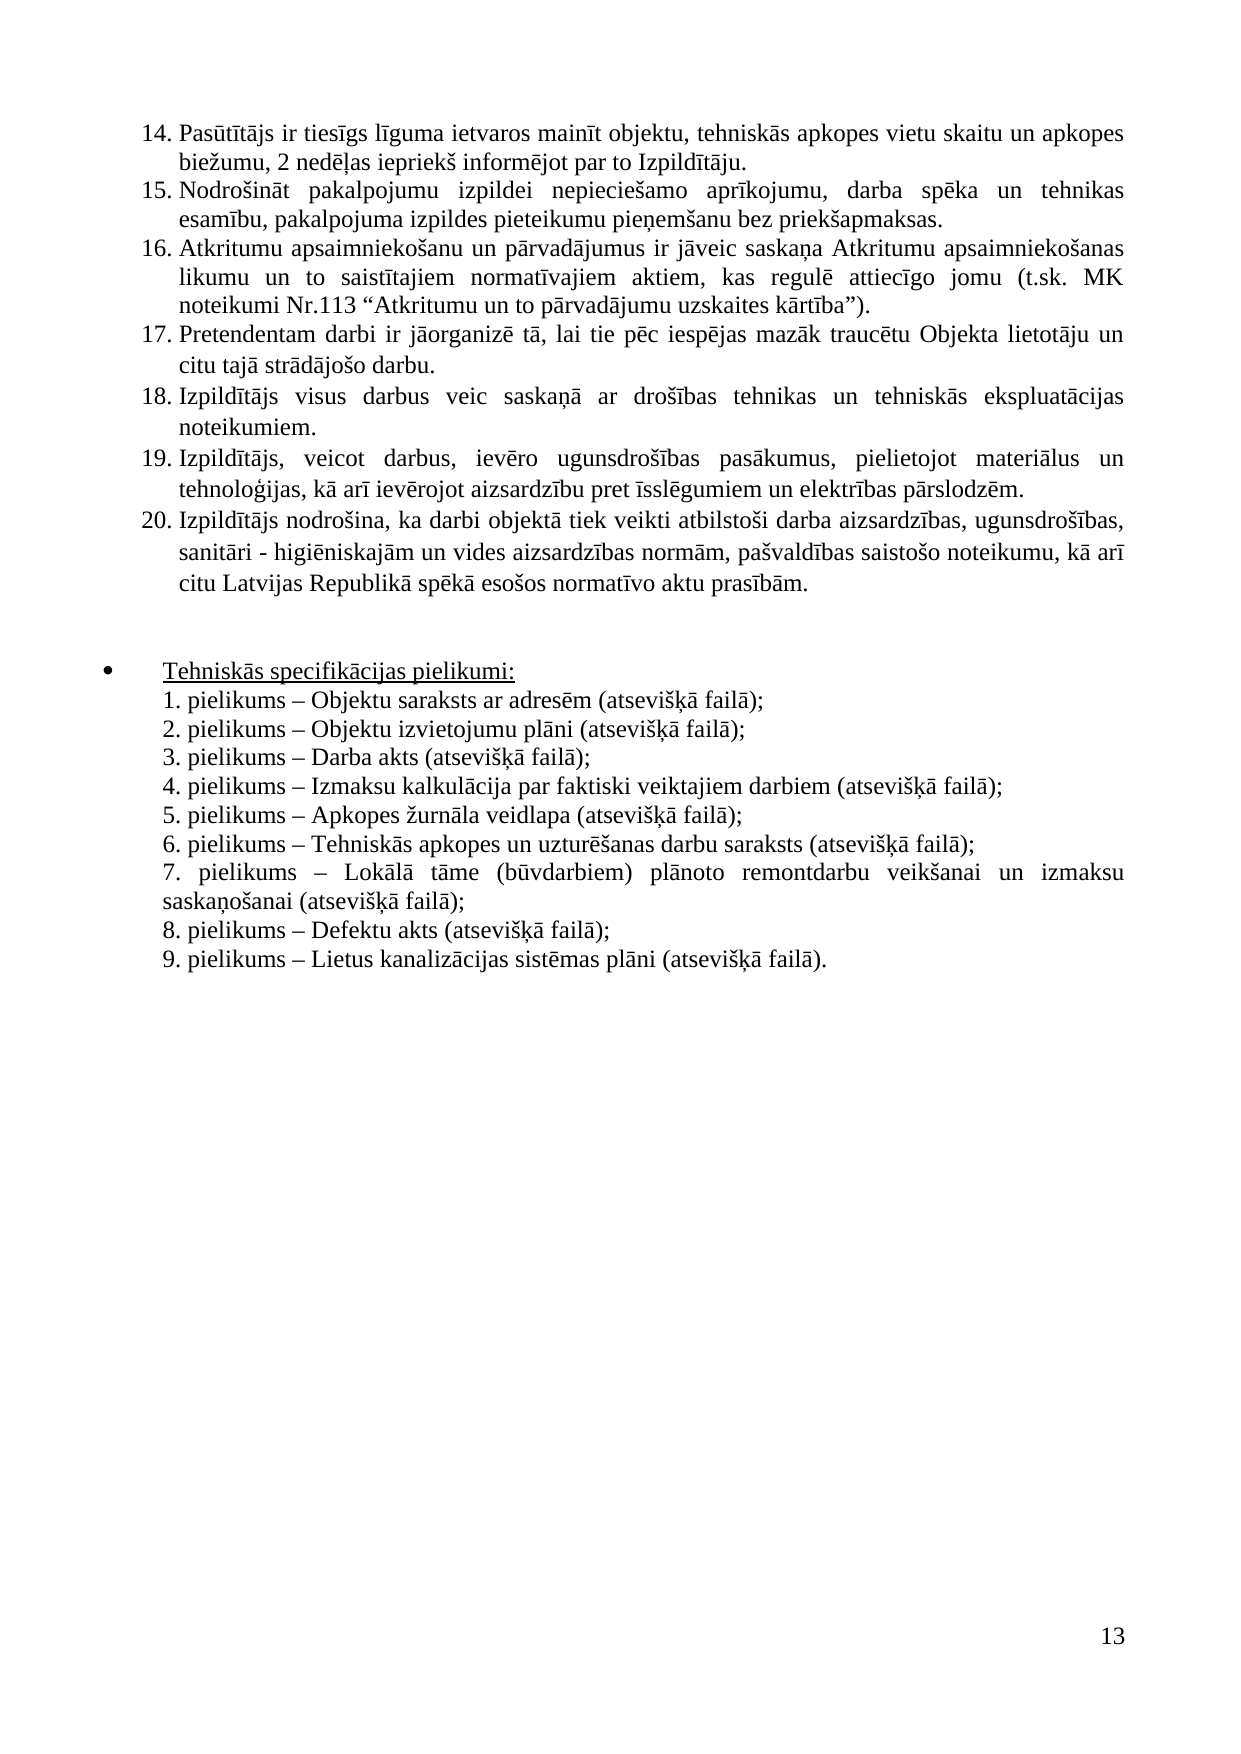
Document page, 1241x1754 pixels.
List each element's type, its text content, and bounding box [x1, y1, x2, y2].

text 2. pielikums – Objektu izvietojumu plāni (atsevišķā failā); [162, 714, 1125, 742]
text 5. pielikums – Apkopes žurnāla veidlapa (atsevišķā failā); [162, 800, 1125, 829]
list Izpildītājs nodrošina, ka darbi objektā tiek veikti atbilstoši darba aizsardzības, ugunsdrošības, sanitāri - higiēniskajām un vides aizsardzības normām, pašvaldības saistošo noteikumu, kā arī citu Latvijas Republikā spēkā esošos normatīvo aktu prasībām. [141, 506, 1125, 596]
text 1. pielikums – Objektu saraksts ar adresēm (atsevišķā failā); [162, 685, 1125, 714]
list Pretendentam darbi ir jāorganizē tā, lai tie pēc iespējas mazāk traucētu Objekta lietotāju un citu tajā strādājošo darbu. [141, 319, 1125, 379]
list Nodrošināt pakalpojumu izpildei nepieciešamo aprīkojumu, darba spēka un tehnikas esamību, pakalpojuma izpildes pieteikumu pieņemšanu bez priekšapmaksas. [141, 176, 1125, 233]
list Pasūtītājs ir tiesīgs līguma ietvaros mainīt objektu, tehniskās apkopes vietu skaitu un apkopes biežumu, 2 nedēļas iepriekš informējot par to Izpildītāju. [141, 118, 1125, 176]
list Izpildītājs, veicot darbus, ievēro ugunsdrošības pasākumus, pielietojot materiālus un tehnoloģijas, kā arī ievērojot aizsardzību pret īsslēgumiem un elektrības pārslodzēm. [141, 443, 1125, 503]
text 6. pielikums – Tehniskās apkopes un uzturēšanas darbu saraksts (atsevišķā failā); [162, 829, 1125, 857]
text 8. pielikums – Defektu akts (atsevišķā failā); [162, 915, 1125, 944]
list Tehniskās specifikācijas pielikumi: [103, 656, 1125, 685]
text 4. pielikums – Izmaksu kalkulācija par faktiski veiktajiem darbiem (atsevišķā failā); [162, 771, 1125, 800]
text 9. pielikums – Lietus kanalizācijas sistēmas plāni (atsevišķā failā). [162, 944, 1125, 972]
list Atkritumu apsaimniekošanu un pārvadājumus ir jāveic saskaņa Atkritumu apsaimniekošanas likumu un to saistītajiem normatīvajiem aktiem, kas regulē attiecīgo jomu (t.sk. MK noteikumi Nr.113 “Atkritumu un to pārvadājumu uzskaites kārtība”). [141, 233, 1125, 319]
text 3. pielikums – Darba akts (atsevišķā failā); [162, 742, 1125, 771]
list Izpildītājs visus darbus veic saskaņā ar drošības tehnikas un tehniskās ekspluatācijas noteikumiem. [141, 381, 1125, 441]
text 7. pielikums – Lokālā tāme (būvdarbiem) plānoto remontdarbu veikšanai un izmaksu saskaņošanai (atsevišķā failā); [162, 857, 1125, 915]
